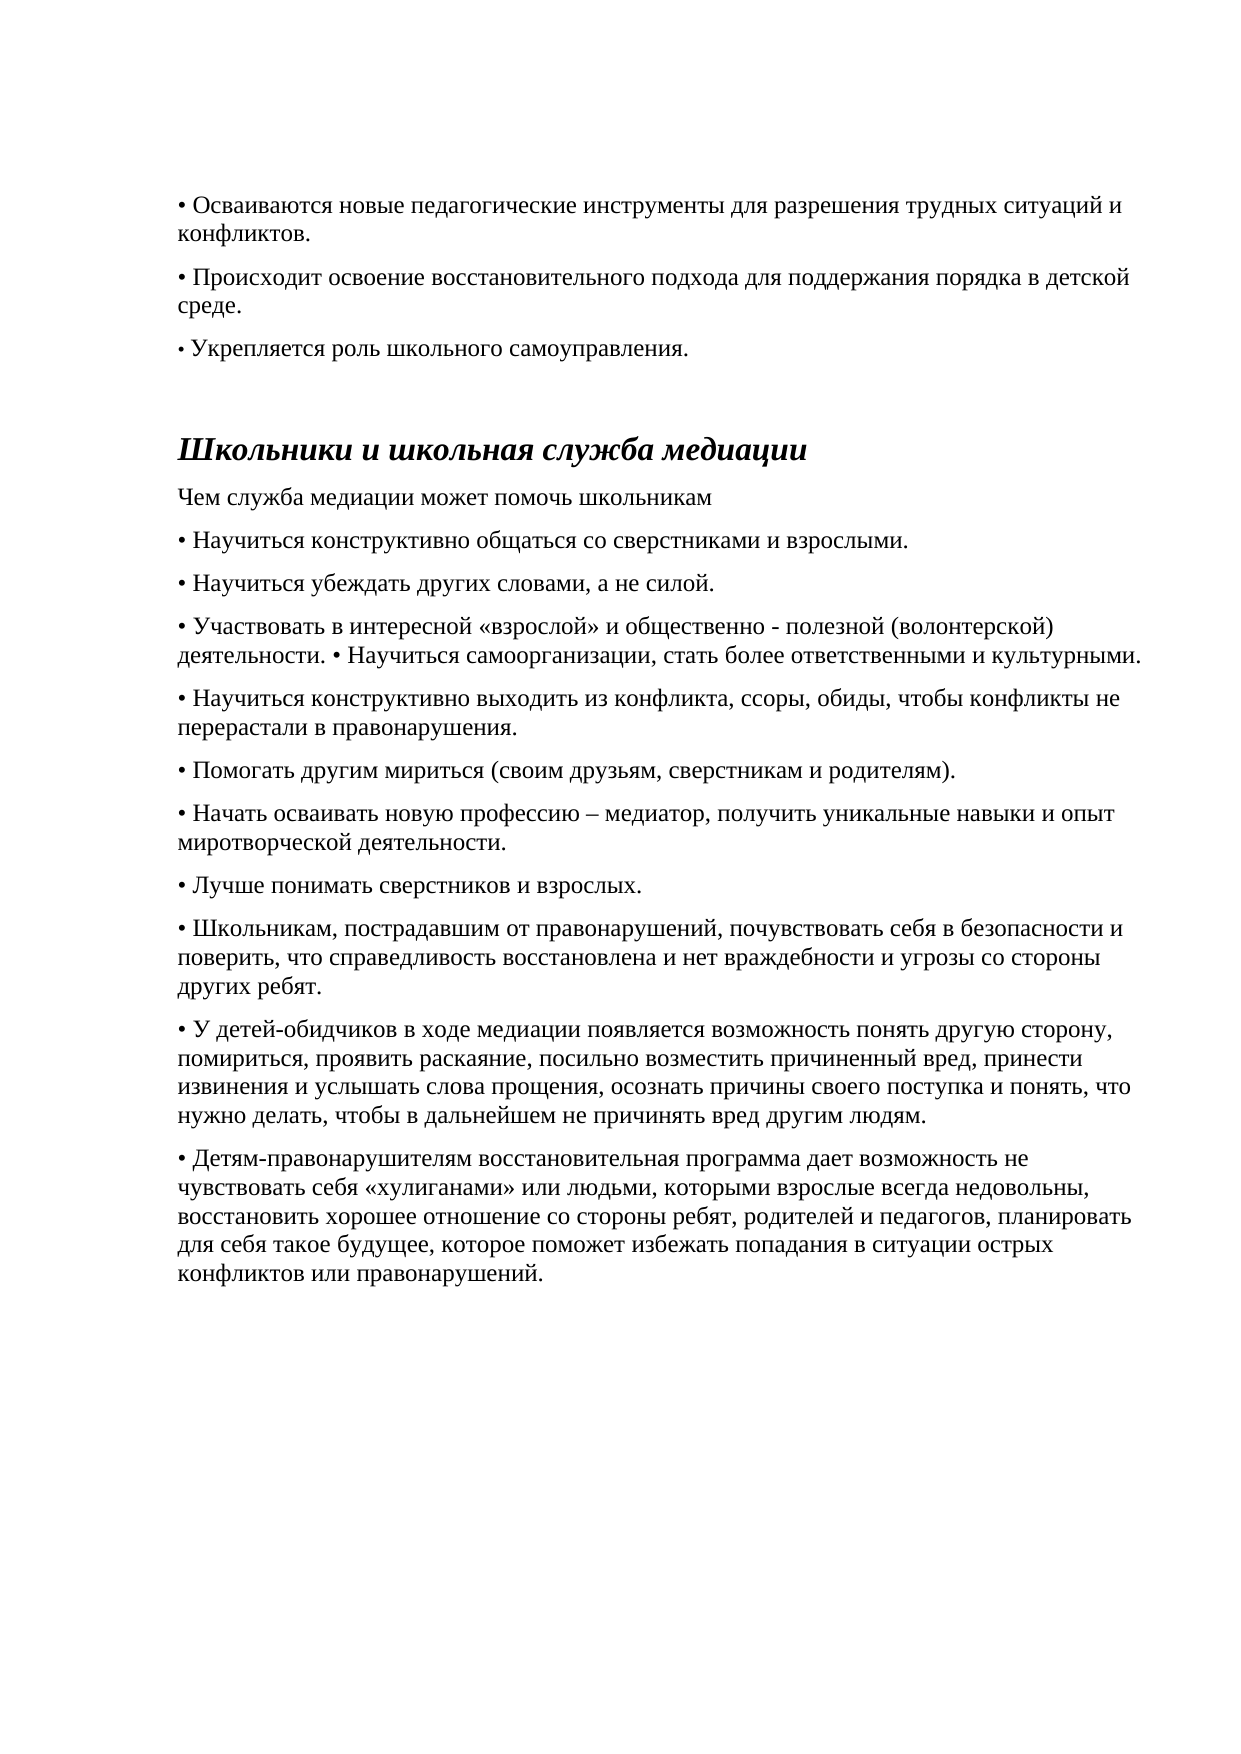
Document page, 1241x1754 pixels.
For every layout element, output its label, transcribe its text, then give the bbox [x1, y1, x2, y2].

text • Лучше понимать сверстников и взрослых. [177, 870, 1152, 899]
text • Научиться конструктивно выходить из конфликта, ссоры, обиды, чтобы конфликты не перерастали в правонарушения. [177, 683, 1152, 741]
text • Начать осваивать новую профессию – медиатор, получить уникальные навыки и опыт миротворческой деятельности. [177, 798, 1152, 856]
text • Укрепляется роль школьного самоуправления. [177, 333, 1152, 362]
text Школьники и школьная служба медиации [177, 429, 1152, 468]
text Чем служба медиации может помочь школьникам [177, 482, 1152, 511]
text • Научиться конструктивно общаться со сверстниками и взрослыми. [177, 525, 1152, 554]
text • Школьникам, пострадавшим от правонарушений, почувствовать себя в безопасности и поверить, что справедливость восстановлена и нет враждебности и угрозы со стороны других ребят. [177, 913, 1152, 999]
text • Научиться убеждать других словами, а не силой. [177, 568, 1152, 597]
text • У детей-обидчиков в ходе медиации появляется возможность понять другую сторону, помириться, проявить раскаяние, посильно возместить причиненный вред, принести извинения и услышать слова прощения, осознать причины своего поступка и понять, что нужно делать, чтобы в дальнейшем не причинять вред другим людям. [177, 1014, 1152, 1129]
text • Помогать другим мириться (своим друзьям, сверстникам и родителям). [177, 755, 1152, 784]
text • Происходит освоение восстановительного подхода для поддержания порядка в детской среде. [177, 262, 1152, 319]
text • Участвовать в интересной «взрослой» и общественно - полезной (волонтерской) деятельности. • Научиться самоорганизации, стать более ответственными и культурными. [177, 611, 1152, 669]
text • Осваиваются новые педагогические инструменты для разрешения трудных ситуаций и конфликтов. [177, 190, 1152, 247]
text • Детям-правонарушителям восстановительная программа дает возможность не чувствовать себя «хулиганами» или людьми, которыми взрослые всегда недовольны, восстановить хорошее отношение со стороны ребят, родителей и педагогов, планировать для себя такое будущее, которое поможет избежать попадания в ситуации острых конфликтов или правонарушений. [177, 1143, 1152, 1287]
